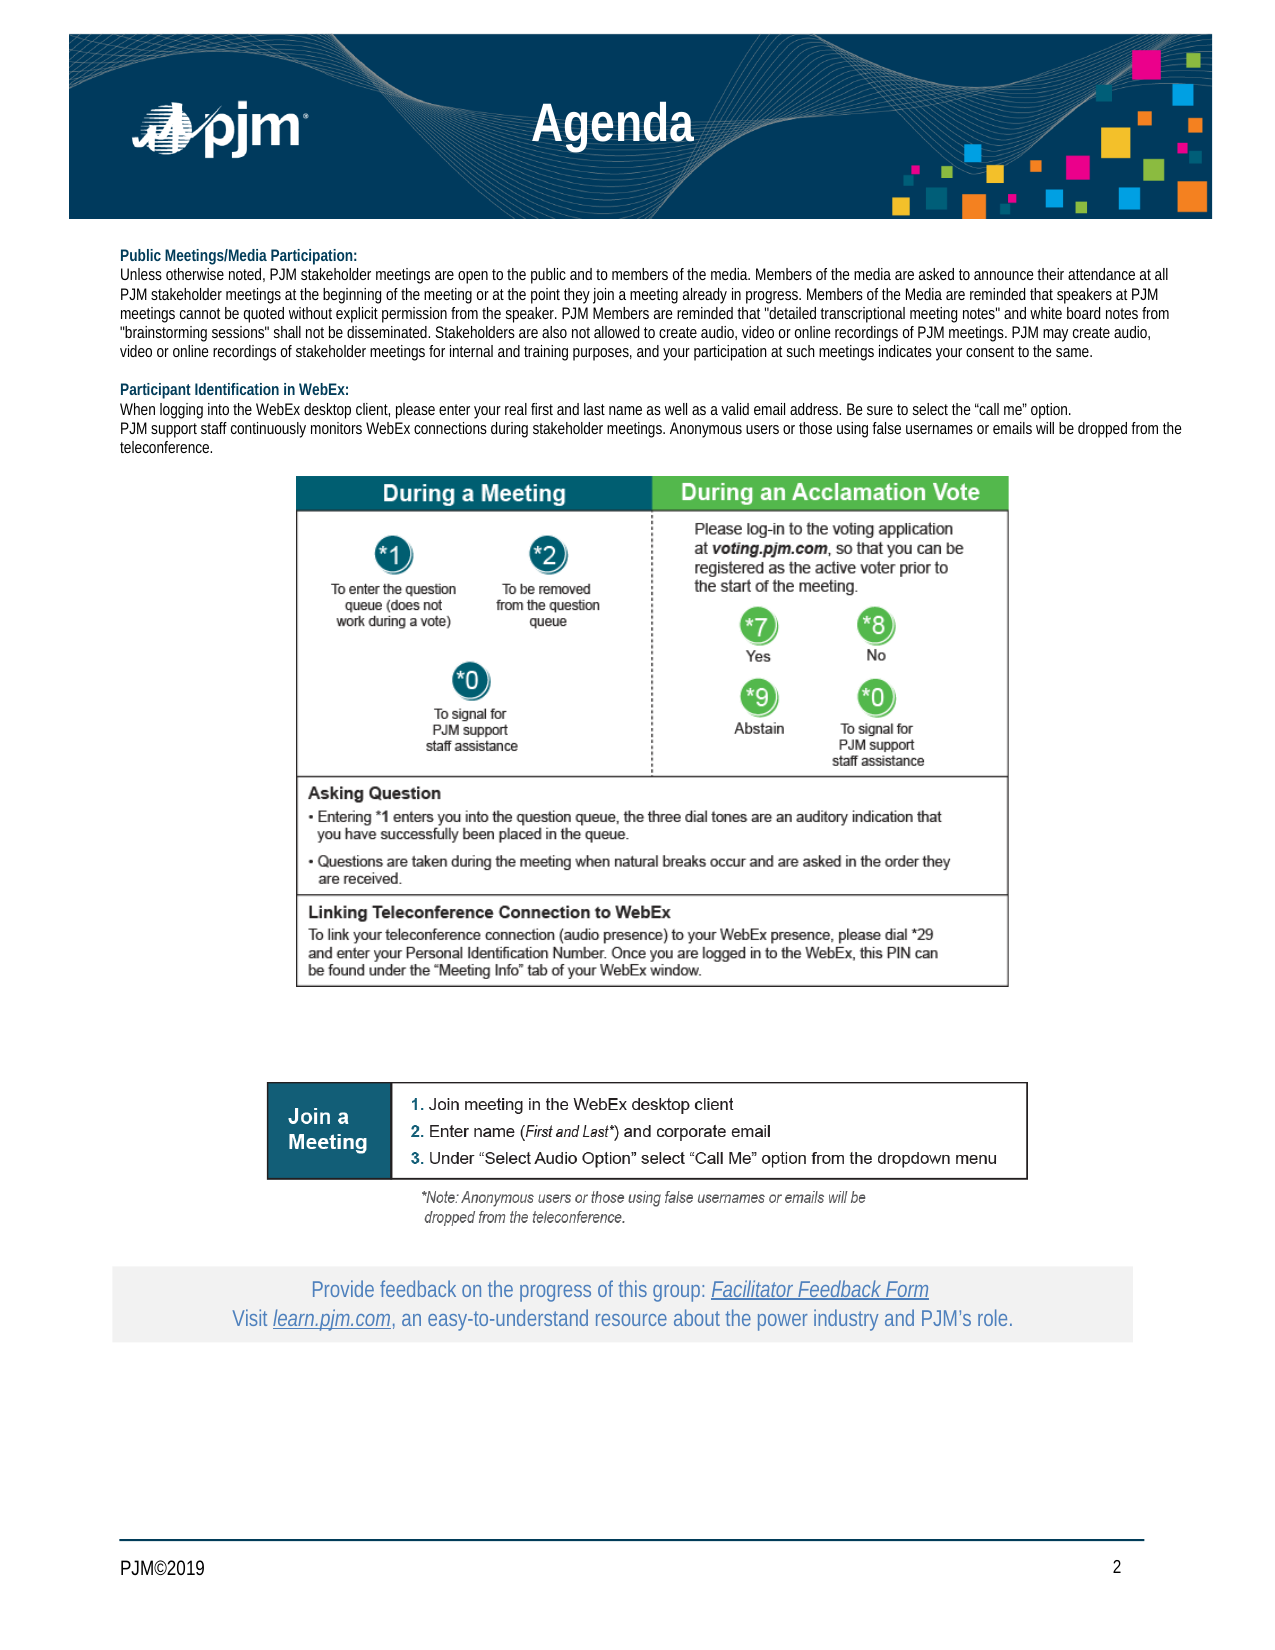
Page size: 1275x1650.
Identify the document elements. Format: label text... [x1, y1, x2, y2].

picture [69, 33, 1213, 219]
text PJM support staff continuously monitors WebEx connections during stakeholder meetings. Anonymous users or those using false usernames or emails will be dropped from the teleconference. [120, 418, 1185, 457]
picture [296, 476, 1009, 987]
text Unless otherwise noted, PJM stakeholder meetings are open to the public and to members of the media. Members of the media are asked to announce their attendance at all PJM stakeholder meetings at the beginning of the meeting or at the point they join a meeting already in progress. Members of the Media are reminded that speakers at PJM meetings cannot be quoted without explicit permission from the speaker. PJM Members are reminded that "detailed transcriptional meeting notes" and white board notes from "brainstorming sessions" shall not be disseminated. Stakeholders are also not allowed to create audio, video or online recordings of PJM meetings. PJM may create audio, video or online recordings of stakeholder meetings for internal and training purposes, and your participation at such meetings indicates your consent to the same. [120, 265, 1185, 361]
title Public Meetings/Media Participation: [120, 246, 1185, 265]
subtitle Participant Identification in WebEx: [120, 380, 1185, 399]
picture [266, 1082, 1039, 1228]
text When logging into the WebEx desktop client, please enter your real first and last name as well as a valid email address. Be sure to select the “call me” option. [120, 399, 1185, 418]
